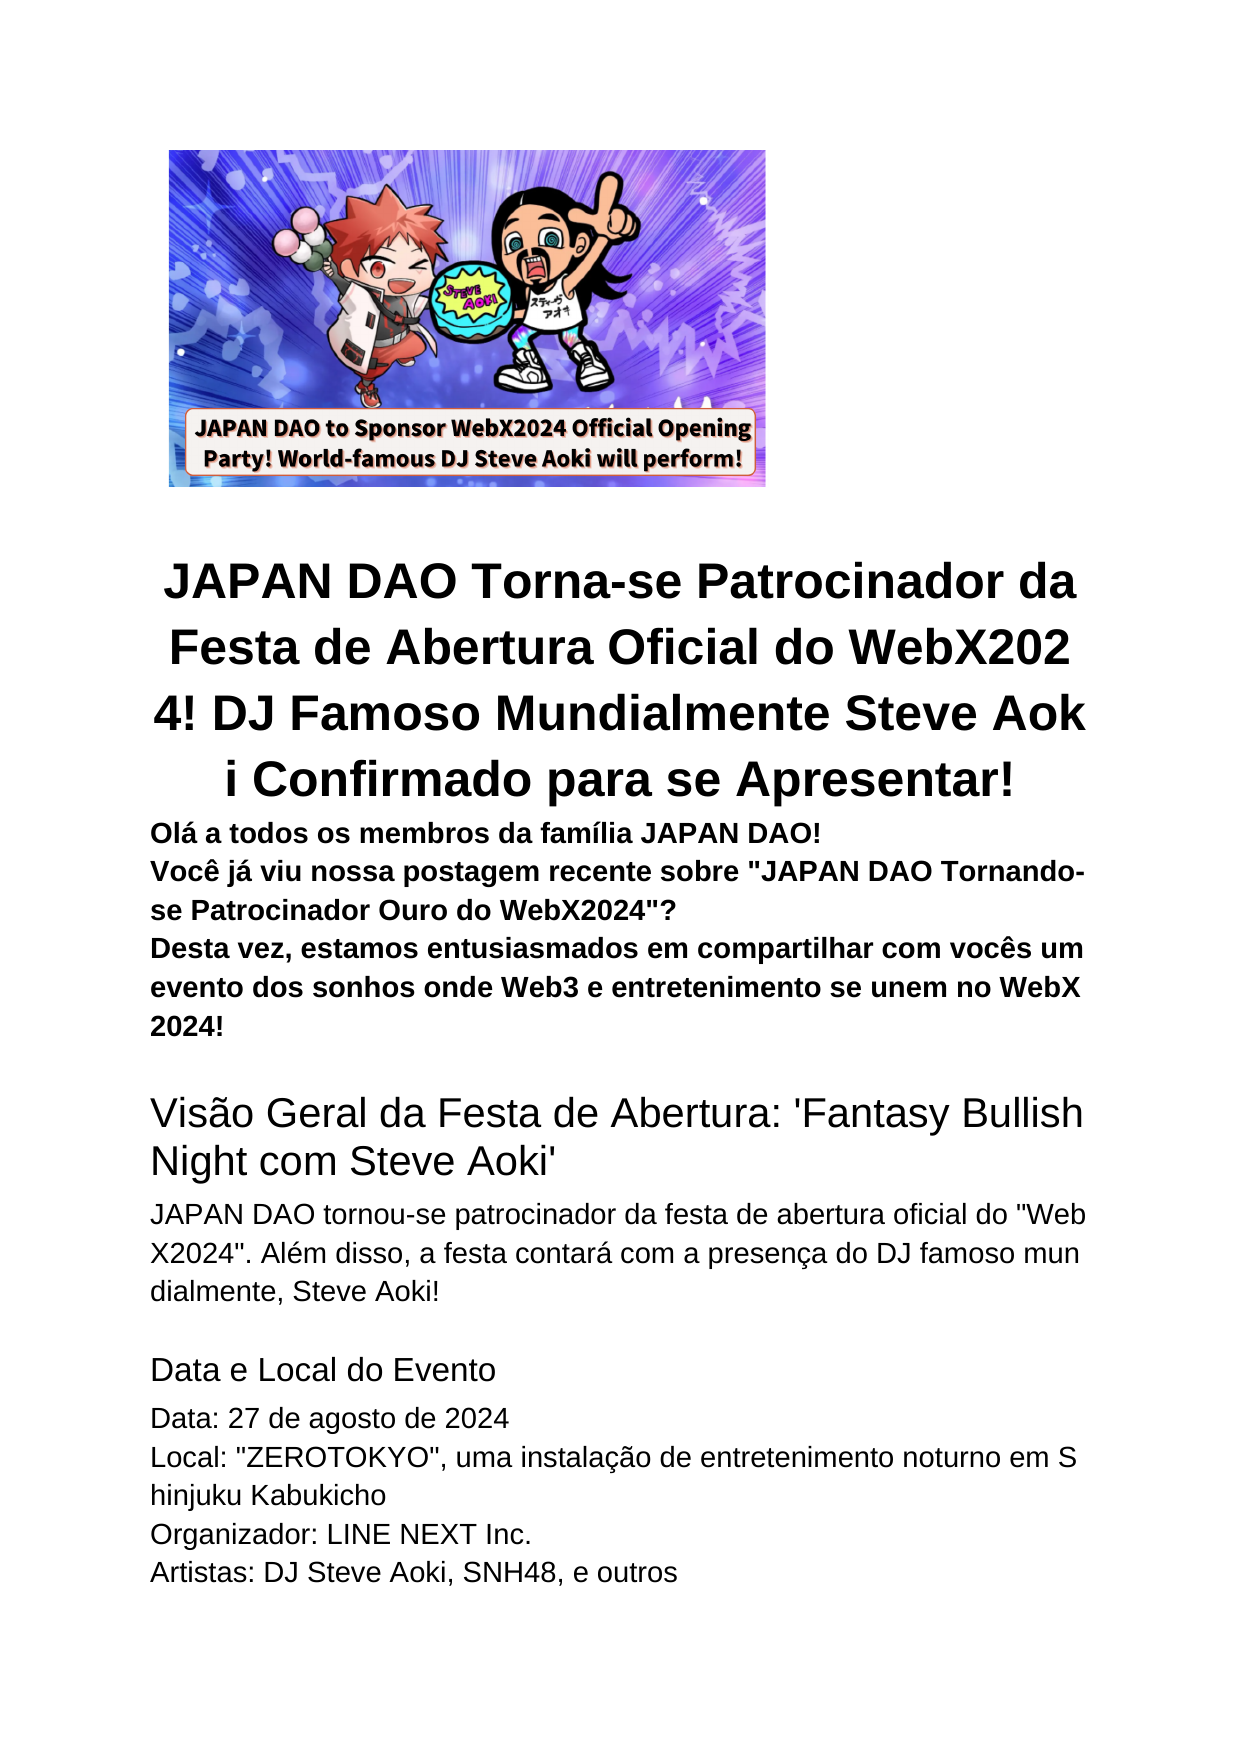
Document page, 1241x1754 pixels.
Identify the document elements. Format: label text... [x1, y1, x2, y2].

text Você já viu nossa postagem recente sobre "JAPAN DAO Tornando-se Patrocinador Ouro do WebX2024"? [150, 854, 1090, 927]
text Olá a todos os membros da família JAPAN DAO! [150, 816, 1090, 849]
text Desta vez, estamos entusiasmados em compartilhar com vocês um evento dos sonhos onde Web3 e entretenimento se unem no WebX2024! [150, 932, 1090, 1042]
text JAPAN DAO Torna-se Patrocinador da Festa de Abertura Oficial do WebX2024! DJ Famoso Mundialmente Steve Aoki Confirmado para se Apresentar! [150, 552, 1090, 807]
subtitle Visão Geral da Festa de Abertura: 'Fantasy Bullish Night com Steve Aoki' [150, 1089, 1090, 1185]
picture [168, 150, 769, 488]
text JAPAN DAO tornou-se patrocinador da festa de abertura oficial do "WebX2024". Além disso, a festa contará com a presença do DJ famoso mundialmente, Steve Aoki! [150, 1197, 1090, 1308]
text Data: 27 de agosto de 2024 Local: "ZEROTOKYO", uma instalação de entretenimento noturno em Shinjuku Kabukicho Organizador: LINE NEXT Inc. Artistas: DJ Steve Aoki, SNH48, e outros [150, 1401, 1090, 1589]
subtitle Data e Local do Evento [150, 1350, 1090, 1389]
